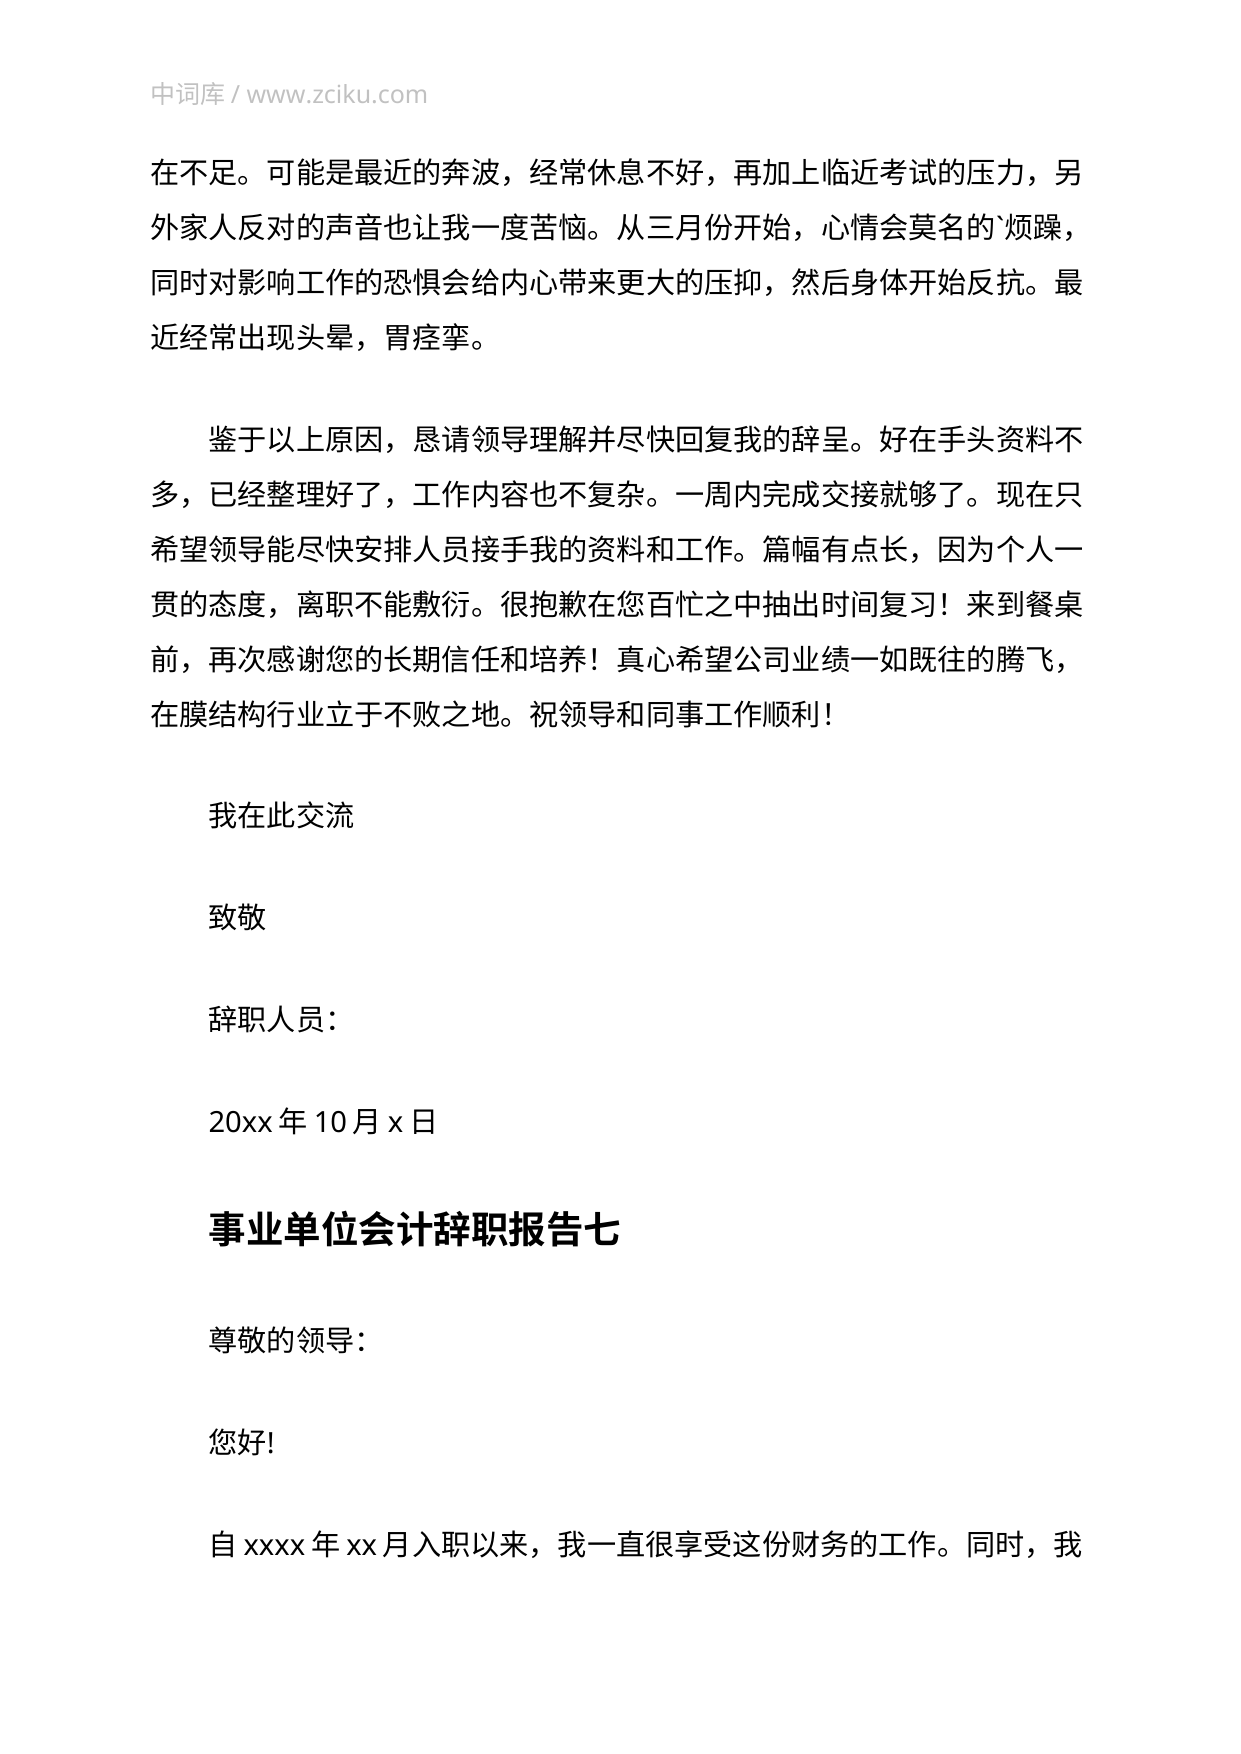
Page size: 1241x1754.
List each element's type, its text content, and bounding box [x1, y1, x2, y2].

text 致敬 [150, 894, 1090, 937]
text 辞职人员： [150, 996, 1090, 1039]
text 事业单位会计辞职报告七 [150, 1200, 1090, 1254]
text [150, 150, 1090, 357]
text 鉴于以上原因，恳请领导理解并尽快回复我的辞呈。好在手头资料不多，已经整理好了，工作内容也不复杂。一周内完成交接就够了。现在只希望领导能尽快安排人员接手我的资料和工作。篇幅有点长，因为个人一贯的态度，离职不能敷衍。很抱歉在您百忙之中抽出时间复习！来到餐桌前，再次感谢您的长期信任和培养！真心希望公司业绩一如既往的腾飞，在膜结构行业立于不败之地。祝领导和同事工作顺利！ [150, 417, 1090, 733]
text 我在此交流 [150, 793, 1090, 835]
text 20xx年10月x日 [150, 1098, 1090, 1141]
text 尊敬的领导： [150, 1317, 1090, 1360]
text 您好! [150, 1419, 1090, 1462]
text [150, 1521, 1090, 1564]
